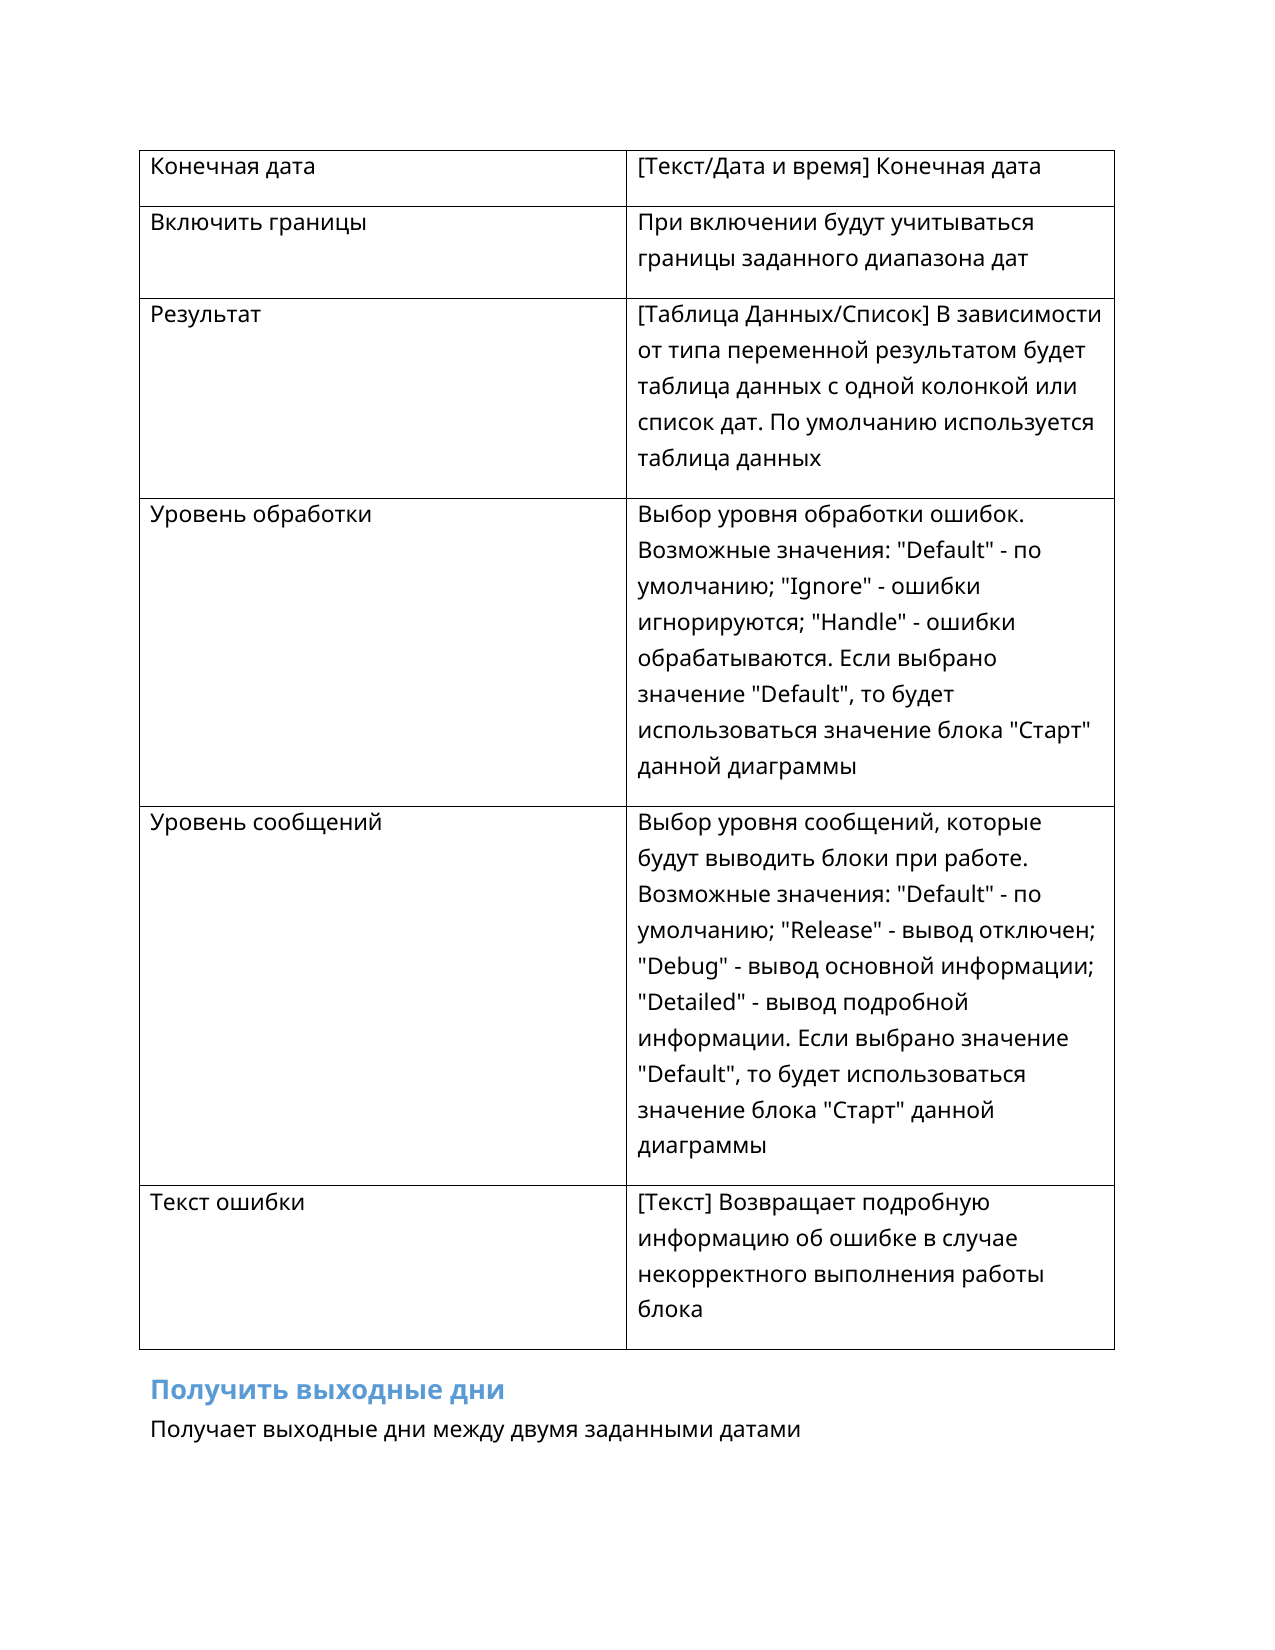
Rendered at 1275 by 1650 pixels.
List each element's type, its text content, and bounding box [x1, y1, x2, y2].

subtitle Получить выходные дни [150, 1370, 1125, 1407]
table_cell [Текст] Возвращает подробную информацию об ошибке в случае некорректного выполнения работы блока [627, 1186, 1114, 1349]
table_cell Результат [140, 299, 626, 498]
table_cell Уровень обработки [140, 499, 626, 806]
table_cell Выбор уровня обработки ошибок. Возможные значения: "Default" - по умолчанию; "Ignore" - ошибки игнорируются; "Handle" - ошибки обрабатываются. Если выбрано значение "Default", то будет использоваться значение блока "Старт" данной диаграммы [627, 499, 1114, 806]
table_cell Конечная дата [140, 151, 626, 206]
table_cell Уровень сообщений [140, 807, 626, 1185]
table_cell Выбор уровня сообщений, которые будут выводить блоки при работе. Возможные значения: "Default" - по умолчанию; "Release" - вывод отключен; "Debug" - вывод основной информации; "Detailed" - вывод подробной информации. Если выбрано значение "Default", то будет использоваться значение блока "Старт" данной диаграммы [627, 807, 1114, 1185]
table_cell [Таблица Данных/Список] В зависимости от типа переменной результатом будет таблица данных с одной колонкой или список дат. По умолчанию используется таблица данных [627, 299, 1114, 498]
text Получает выходные дни между двумя заданными датами [150, 1413, 1125, 1444]
table_cell При включении будут учитываться границы заданного диапазона дат [627, 207, 1114, 298]
table_cell [Текст/Дата и время] Конечная дата [627, 151, 1114, 206]
table_cell Текст ошибки [140, 1186, 626, 1349]
table_cell Включить границы [140, 207, 626, 298]
